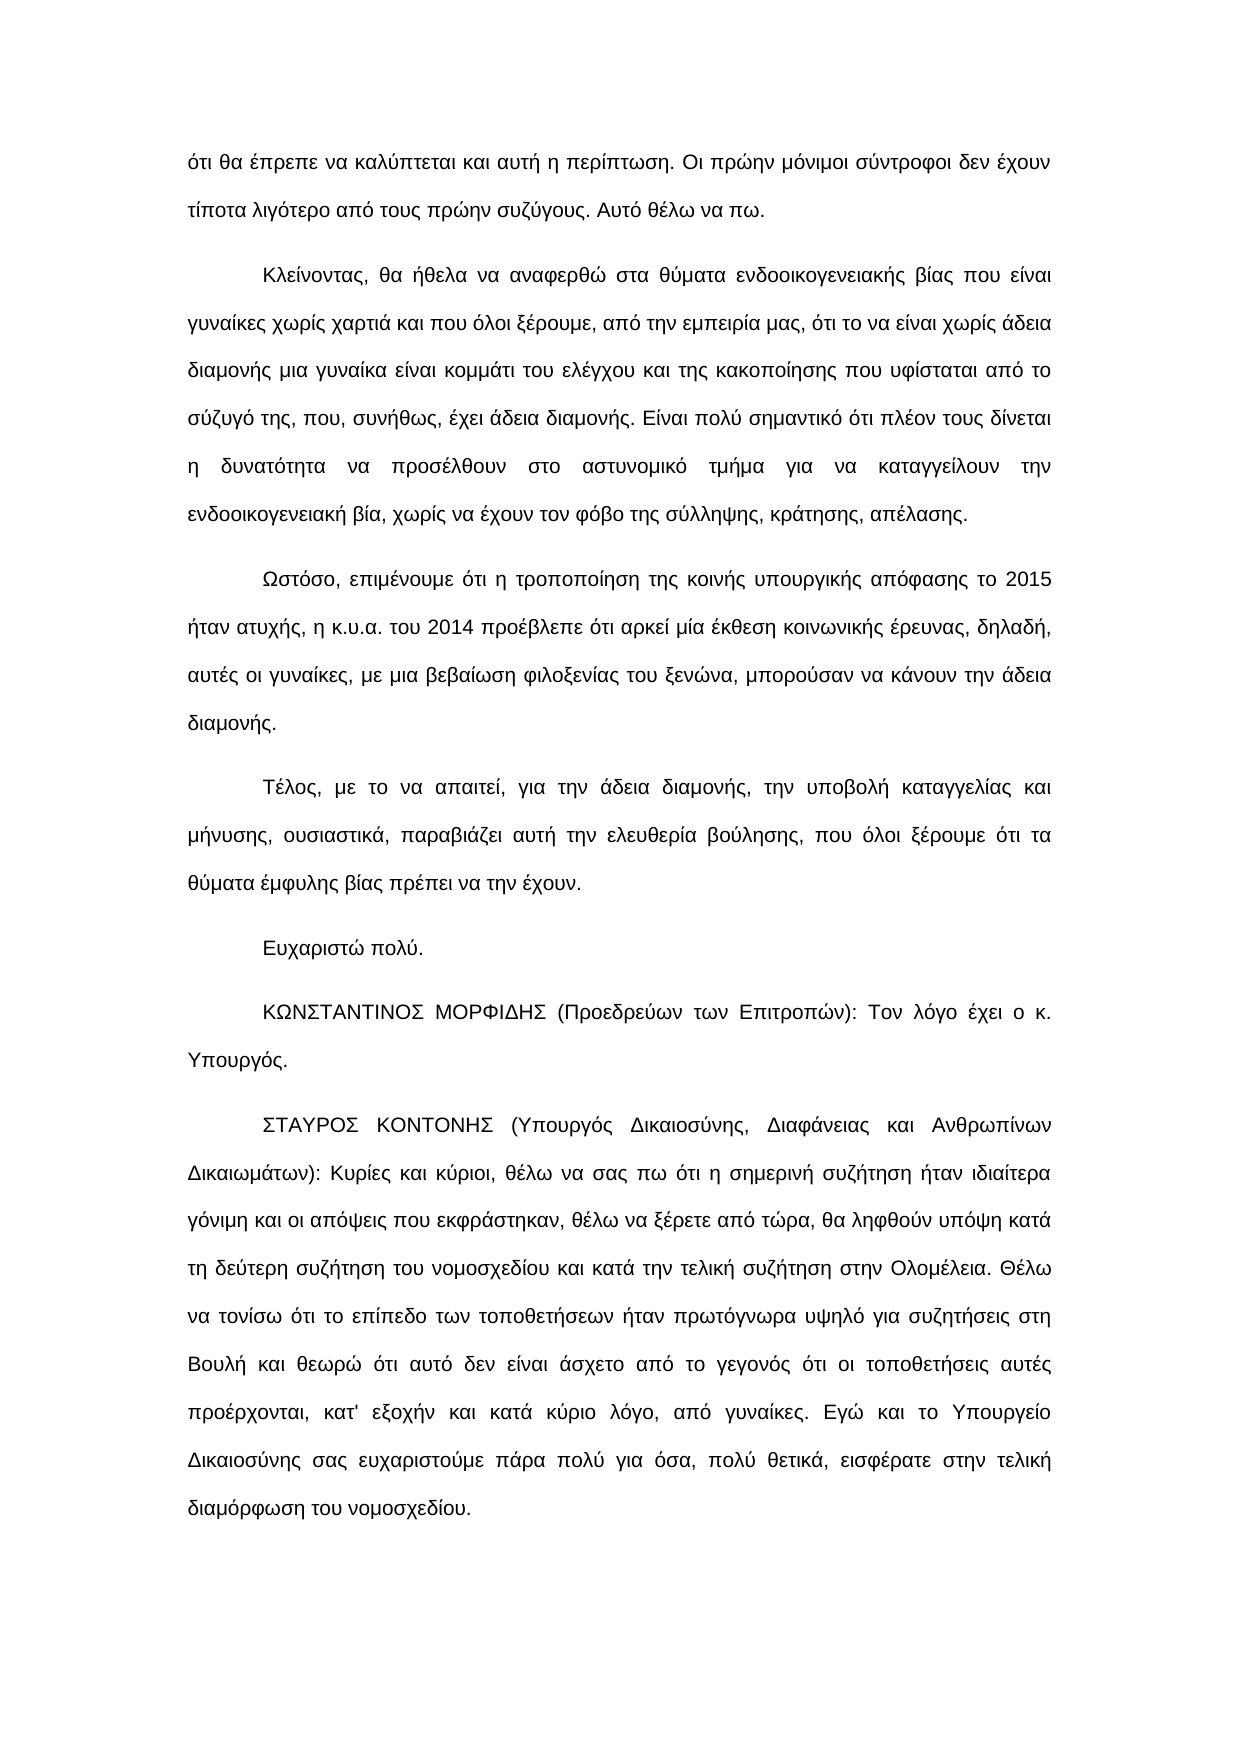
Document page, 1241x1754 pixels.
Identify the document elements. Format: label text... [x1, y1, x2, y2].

text Ωστόσο, επιμένουμε ότι η τροποποίηση της κοινής υπουργικής απόφασης το 2015 ήταν ατυχής, η κ.υ.α. του 2014 προέβλεπε ότι αρκεί μία έκθεση κοινωνικής έρευνας, δηλαδή, αυτές οι γυναίκες, με μια βεβαίωση φιλοξενίας του ξενώνα, μπορούσαν να κάνουν την άδεια διαμονής. [187, 567, 1053, 734]
text Ευχαριστώ πολύ. [187, 935, 1053, 959]
text ΣΤΑΥΡΟΣ ΚΟΝΤΟΝΗΣ (Υπουργός Δικαιοσύνης, Διαφάνειας και Ανθρωπίνων Δικαιωμάτων): Κυρίες και κύριοι, θέλω να σας πω ότι η σημερινή συζήτηση ήταν ιδιαίτερα γόνιμη και οι απόψεις που εκφράστηκαν, θέλω να ξέρετε από τώρα, θα ληφθούν υπόψη κατά τη δεύτερη συζήτηση του νομοσχεδίου και κατά την τελική συζήτηση στην Ολομέλεια. Θέλω να τονίσω ότι το επίπεδο των τοποθετήσεων ήταν πρωτόγνωρα υψηλό για συζητήσεις στη Βουλή και θεωρώ ότι αυτό δεν είναι άσχετο από το γεγονός ότι οι τοποθετήσεις αυτές προέρχονται, κατ' εξοχήν και κατά κύριο λόγο, από γυναίκες. Εγώ και το Υπουργείο Δικαιοσύνης σας ευχαριστούμε πάρα πολύ για όσα, πολύ θετικά, εισφέρατε στην τελική διαμόρφωση του νομοσχεδίου. [187, 1112, 1053, 1520]
text ΚΩΝΣΤΑΝΤΙΝΟΣ ΜΟΡΦΙΔΗΣ (Προεδρεύων των Επιτροπών): Τον λόγο έχει ο κ. Υπουργός. [187, 1000, 1053, 1072]
text Τέλος, με το να απαιτεί, για την άδεια διαμονής, την υποβολή καταγγελίας και μήνυσης, ουσιαστικά, παραβιάζει αυτή την ελευθερία βούλησης, που όλοι ξέρουμε ότι τα θύματα έμφυλης βίας πρέπει να την έχουν. [187, 775, 1053, 895]
text Κλείνοντας, θα ήθελα να αναφερθώ στα θύματα ενδοοικογενειακής βίας που είναι γυναίκες χωρίς χαρτιά και που όλοι ξέρουμε, από την εμπειρία μας, ότι το να είναι χωρίς άδεια διαμονής μια γυναίκα είναι κομμάτι του ελέγχου και της κακοποίησης που υφίσταται από το σύζυγό της, που, συνήθως, έχει άδεια διαμονής. Είναι πολύ σημαντικό ότι πλέον τους δίνεται η δυνατότητα να προσέλθουν στο αστυνομικό τμήμα για να καταγγείλουν την ενδοοικογενειακή βία, χωρίς να έχουν τον φόβο της σύλληψης, κράτησης, απέλασης. [187, 262, 1053, 526]
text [187, 150, 1053, 222]
